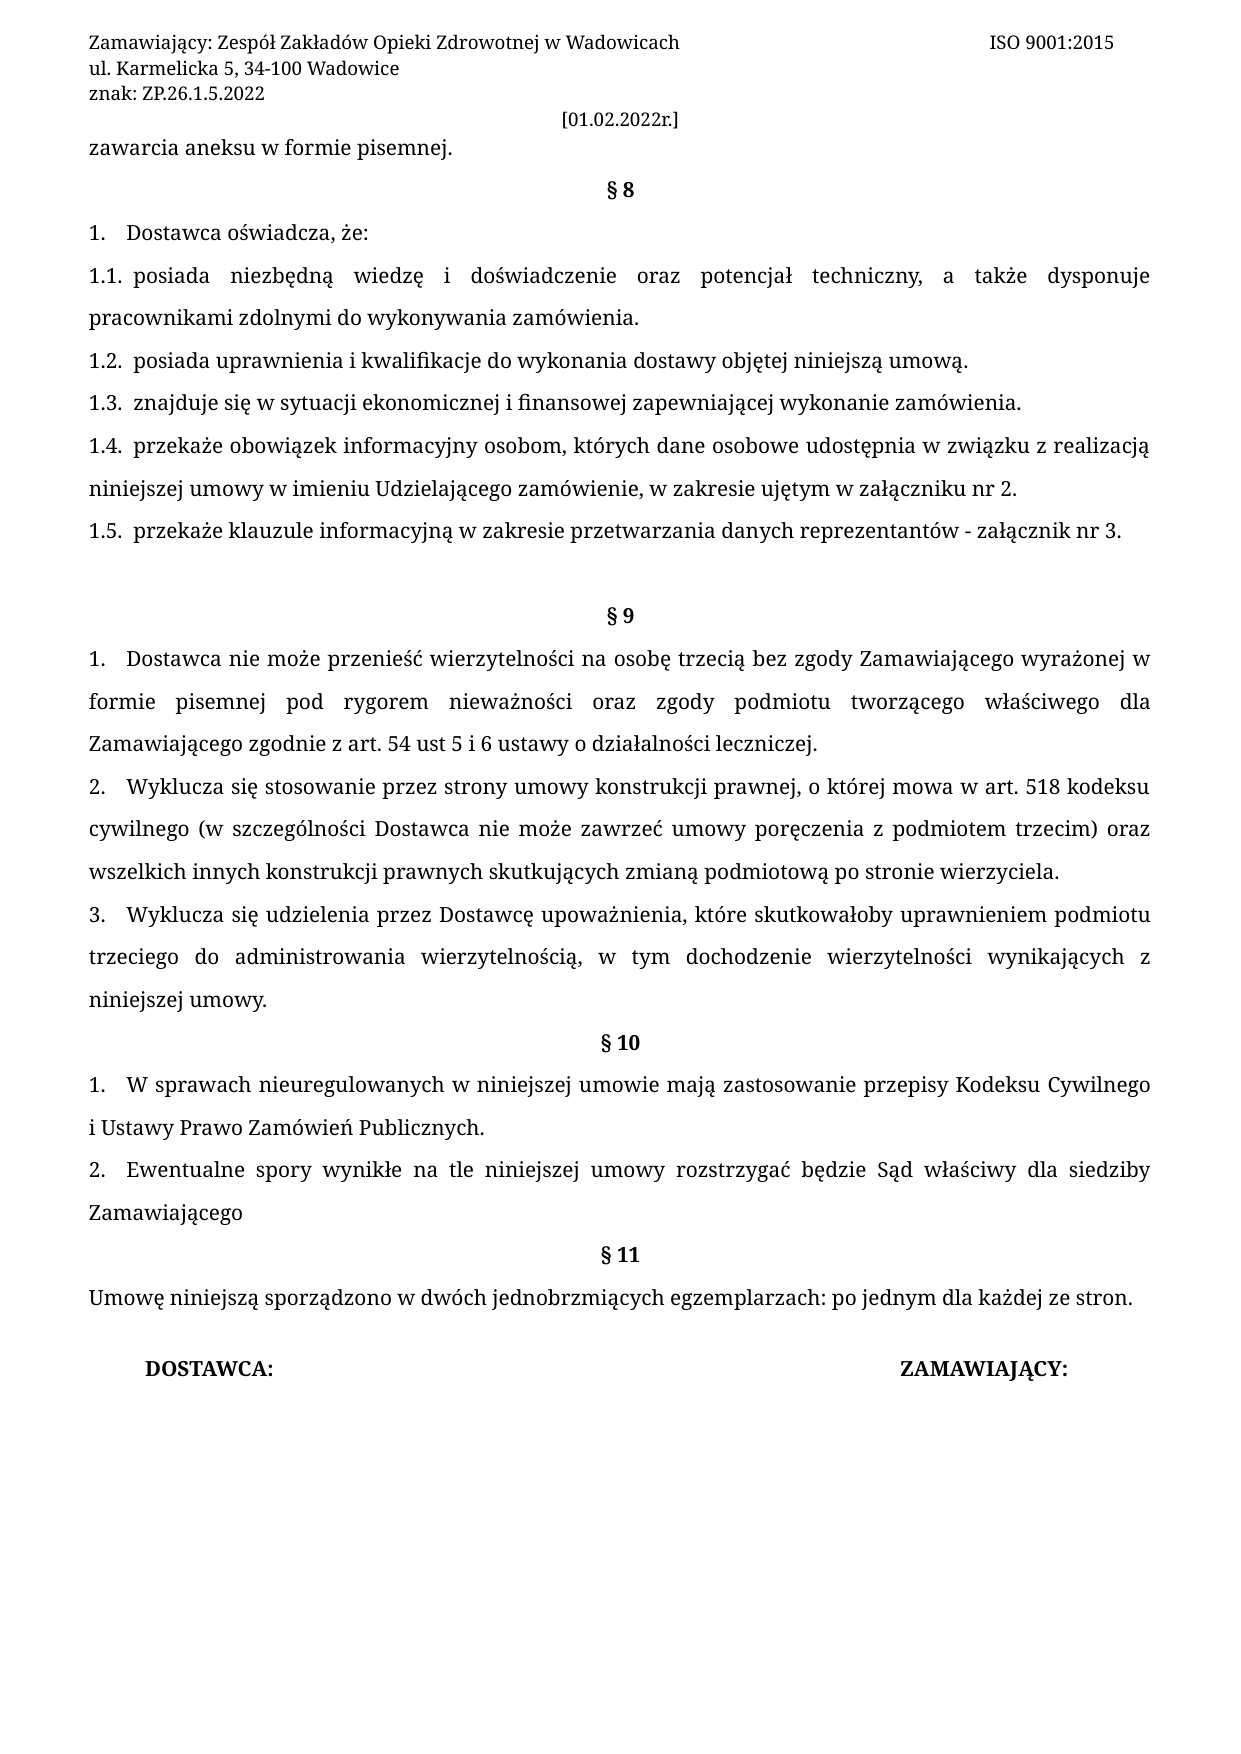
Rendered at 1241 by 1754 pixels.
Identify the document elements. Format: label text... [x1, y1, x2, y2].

list posiada niezbędną wiedzę i doświadczenie oraz potencjał techniczny, a także dysponuje pracownikami zdolnymi do wykonywania zamówienia. [89, 261, 1152, 332]
text § 10 [89, 1028, 1152, 1056]
list posiada uprawnienia i kwalifikacje do wykonania dostawy objętej niniejszą umową. [89, 346, 1152, 374]
list Wyklucza się stosowanie przez strony umowy konstrukcji prawnej, o której mowa w art. 518 kodeksu cywilnego (w szczególności Dostawca nie może zawrzeć umowy poręczenia z podmiotem trzecim) oraz wszelkich innych konstrukcji prawnych skutkujących zmianą podmiotową po stronie wierzyciela. [89, 772, 1152, 886]
list DOSTAWCA: ZAMAWIAJĄCY: [145, 1354, 1152, 1383]
text § 11 [89, 1241, 1152, 1269]
list Dostawca nie może przenieść wierzytelności na osobę trzecią bez zgody Zamawiającego wyrażonej w formie pisemnej pod rygorem nieważności oraz zgody podmiotu tworzącego właściwego dla Zamawiającego zgodnie z art. 54 ust 5 i 6 ustawy o działalności leczniczej. [89, 644, 1152, 758]
text Umowę niniejszą sporządzono w dwóch jednobrzmiących egzemplarzach: po jednym dla każdej ze stron. [89, 1283, 1152, 1312]
list Dostawca oświadcza, że: [89, 218, 1152, 247]
list znajduje się w sytuacji ekonomicznej i finansowej zapewniającej wykonanie zamówienia. [89, 388, 1152, 417]
list W sprawach nieuregulowanych w niniejszej umowie mają zastosowanie przepisy Kodeksu Cywilnego i Ustawy Prawo Zamówień Publicznych. [89, 1070, 1152, 1141]
text § 8 [89, 176, 1152, 204]
list Ewentualne spory wynikłe na tle niniejszej umowy rozstrzygać będzie Sąd właściwy dla siedziby Zamawiającego [89, 1155, 1152, 1226]
list przekaże obowiązek informacyjny osobom, których dane osobowe udostępnia w związku z realizacją niniejszej umowy w imieniu Udzielającego zamówienie, w zakresie ujętym w załączniku nr 2. [89, 431, 1152, 502]
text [89, 133, 1152, 161]
list przekaże klauzule informacyjną w zakresie przetwarzania danych reprezentantów - załącznik nr 3. [89, 516, 1152, 545]
list § 9 [89, 602, 1152, 630]
list Wyklucza się udzielenia przez Dostawcę upoważnienia, które skutkowałoby uprawnieniem podmiotu trzeciego do administrowania wierzytelnością, w tym dochodzenie wierzytelności wynikających z niniejszej umowy. [89, 900, 1152, 1013]
